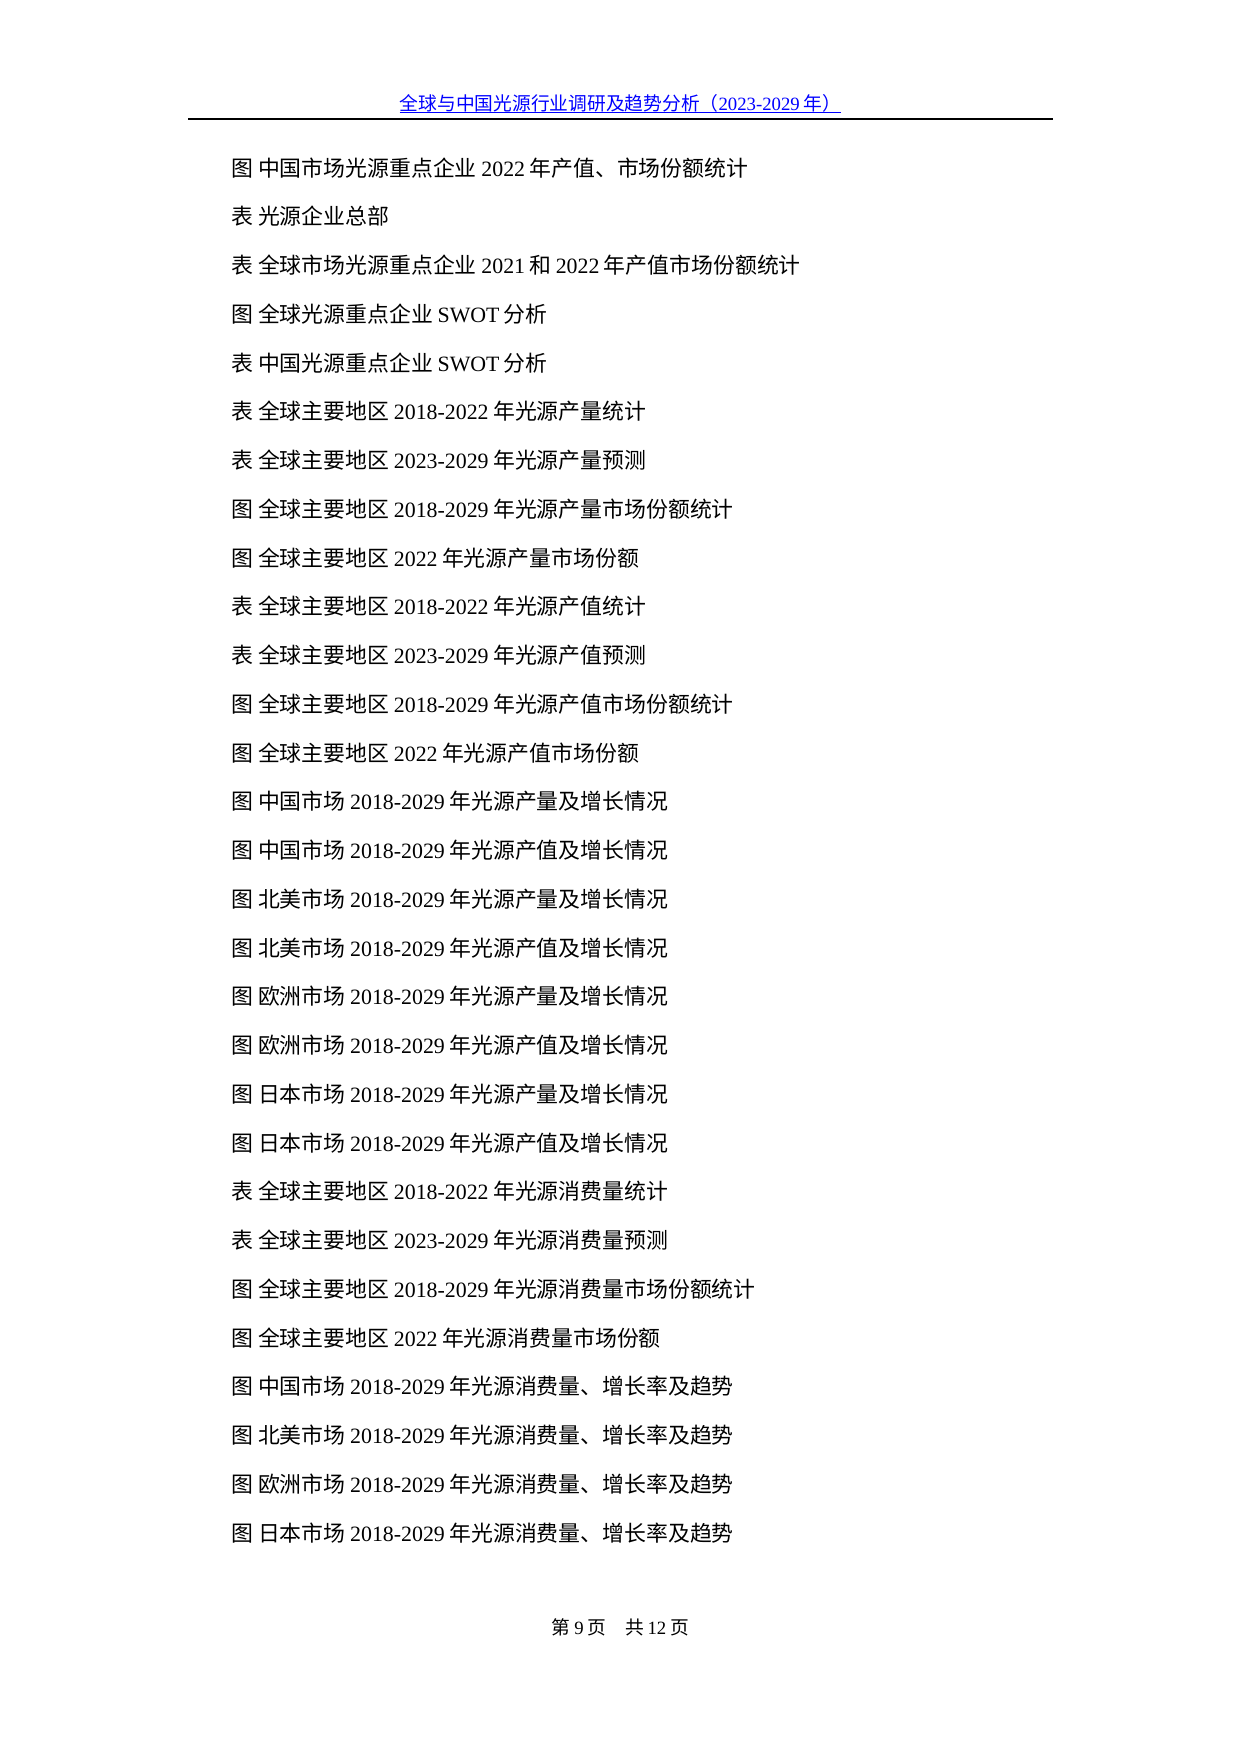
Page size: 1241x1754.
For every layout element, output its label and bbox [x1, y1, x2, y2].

text [187, 150, 1053, 1548]
